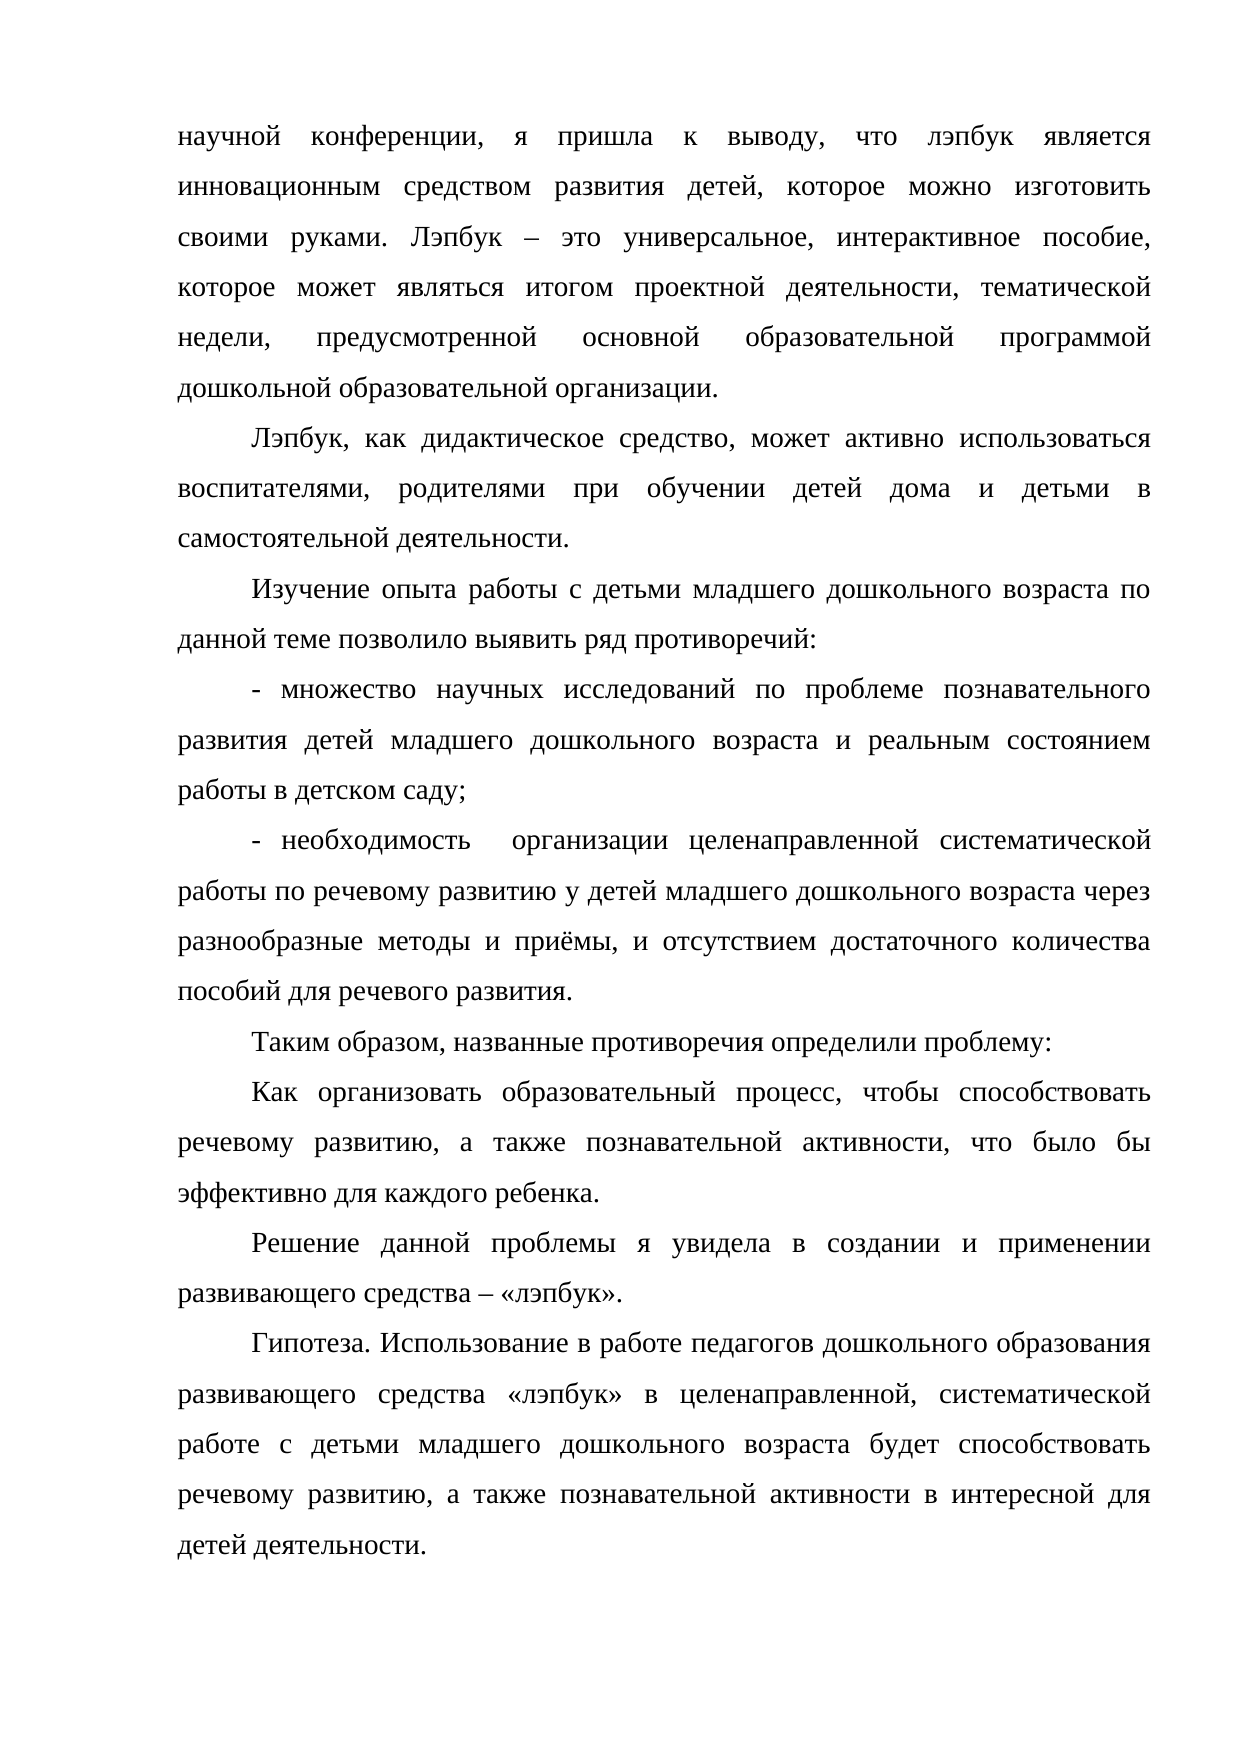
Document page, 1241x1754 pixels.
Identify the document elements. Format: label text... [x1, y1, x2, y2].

text Изучение опыта работы с детьми младшего дошкольного возраста по данной теме позволило выявить ряд противоречий: [177, 571, 1152, 655]
text Гипотеза. Использование в работе педагогов дошкольного образования развивающего средства «лэпбук» в целенаправленной, систематической работе с детьми младшего дошкольного возраста будет способствовать речевому развитию, а также познавательной активности в интересной для детей деятельности. [177, 1326, 1152, 1560]
text - множество научных исследований по проблеме познавательного развития детей младшего дошкольного возраста и реальным состоянием работы в детском саду; [177, 672, 1152, 806]
text Таким образом, названные противоречия определили проблему: [177, 1024, 1152, 1057]
text Как организовать образовательный процесс, чтобы способствовать речевому развитию, а также познавательной активности, что было бы эффективно для каждого ребенка. [177, 1074, 1152, 1208]
text Решение данной проблемы я увидела в создании и применении развивающего средства – «лэпбук». [177, 1225, 1152, 1309]
text - необходимость организации целенаправленной систематической работы по речевому развитию у детей младшего дошкольного возраста через разнообразные методы и приёмы, и отсутствием достаточного количества пособий для речевого развития. [177, 822, 1152, 1007]
text Лэпбук, как дидактическое средство, может активно использоваться воспитателями, родителями при обучении детей дома и детьми в самостоятельной деятельности. [177, 420, 1152, 554]
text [177, 118, 1152, 403]
